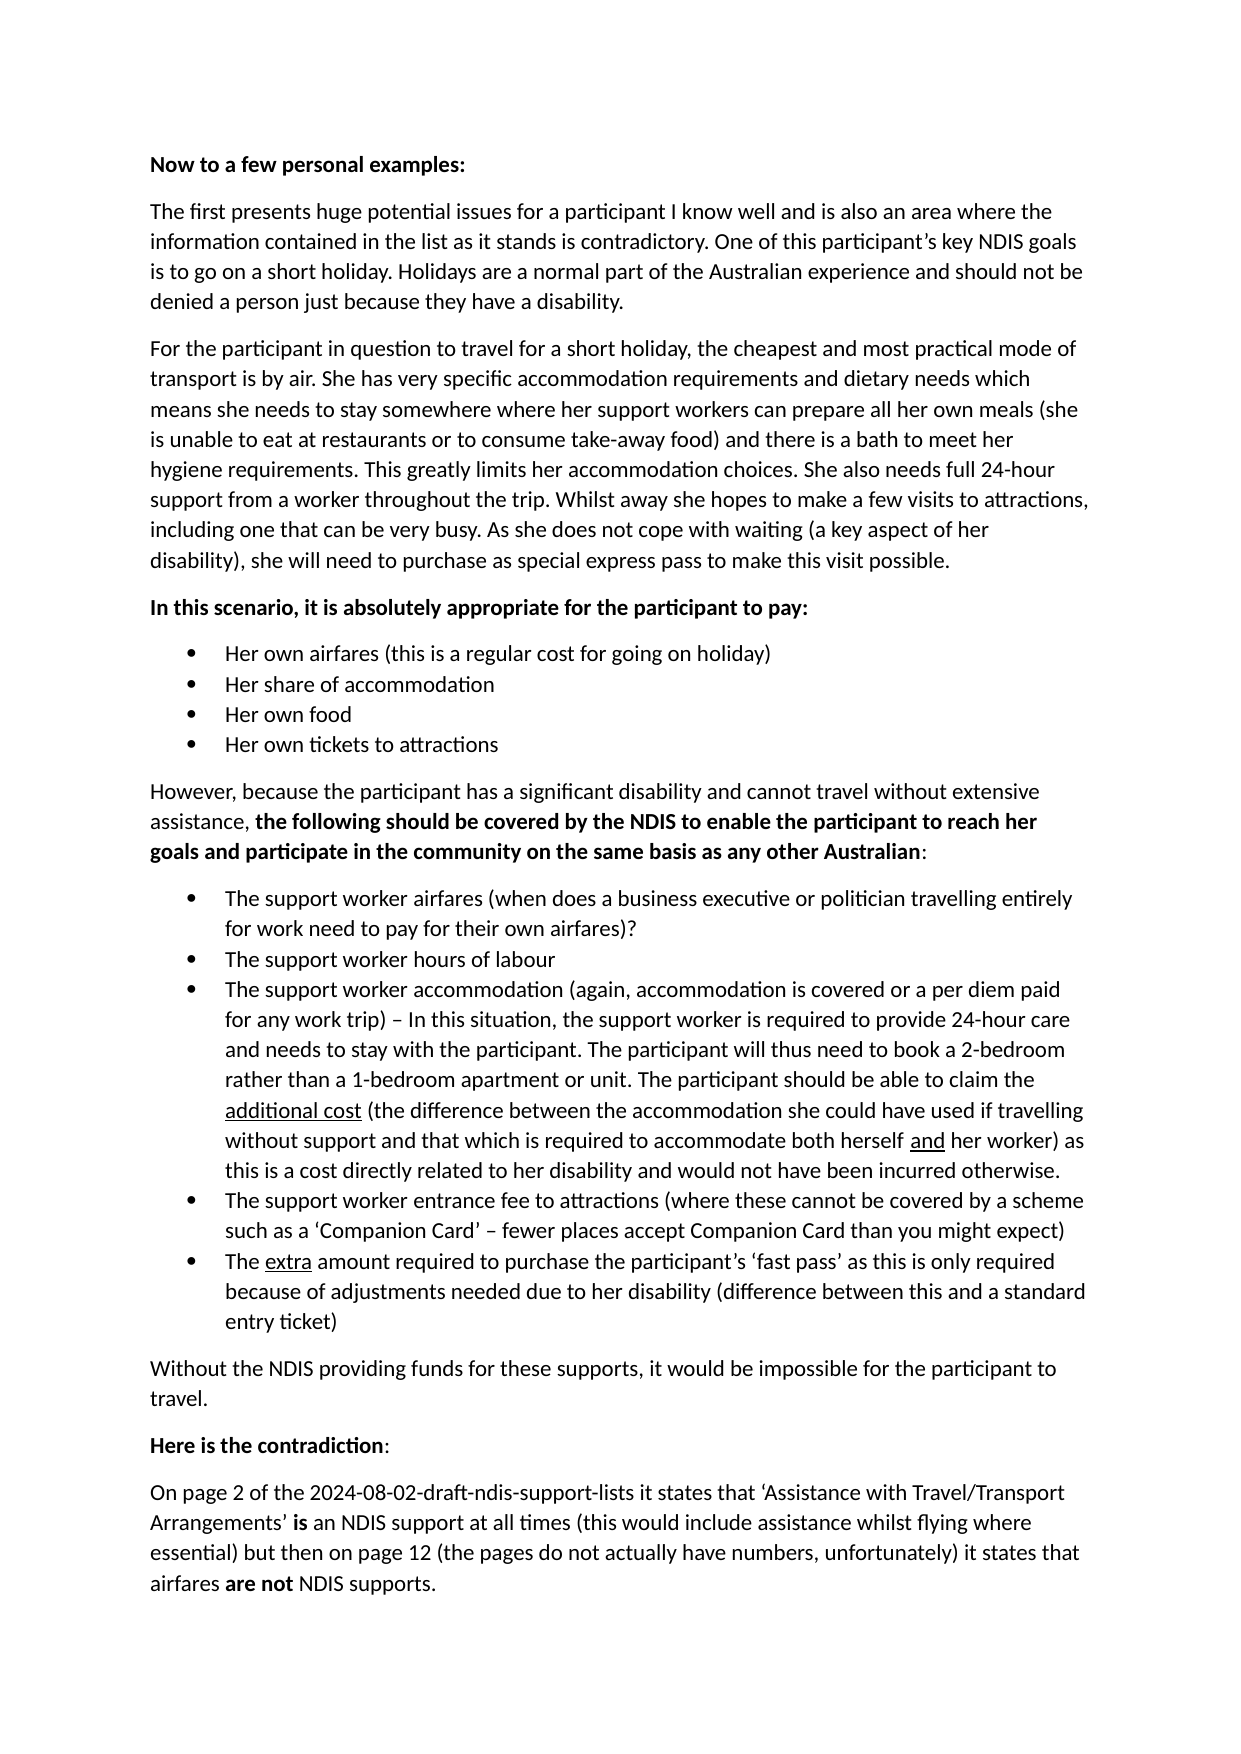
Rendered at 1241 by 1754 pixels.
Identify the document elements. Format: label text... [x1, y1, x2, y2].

list Her own airfares (this is a regular cost for going on holiday) [187, 639, 1090, 668]
list The extra amount required to purchase the participant’s ‘fast pass’ as this is only required because of adjustments needed due to her disability (difference between this and a standard entry ticket) [187, 1247, 1090, 1335]
text On page 2 of the 2024-08-02-draft-ndis-support-lists it states that ‘Assistance with Travel/Transport Arrangements’ is an NDIS support at all times (this would include assistance whilst flying where essential) but then on page 12 (the pages do not actually have numbers, unfortunately) it states that airfares are not NDIS supports. [150, 1478, 1090, 1597]
text The first presents huge potential issues for a participant I know well and is also an area where the information contained in the list as it stands is contradictory. One of this participant’s key NDIS goals is to go on a short holiday. Holidays are a normal part of the Australian experience and should not be denied a person just because they have a disability. [150, 197, 1090, 316]
text Now to a few personal examples: [150, 150, 1090, 178]
text In this scenario, it is absolutely appropriate for the participant to pay: [150, 593, 1090, 621]
text Here is the contradiction: [150, 1431, 1090, 1459]
list Her share of accommodation [187, 670, 1090, 698]
text Without the NDIS providing funds for these supports, it would be impossible for the participant to travel. [150, 1354, 1090, 1412]
list Her own tickets to attractions [187, 730, 1090, 758]
list The support worker accommodation (again, accommodation is covered or a per diem paid for any work trip) – In this situation, the support worker is required to provide 24-hour care and needs to stay with the participant. The participant will thus need to book a 2-bedroom rather than a 1-bedroom apartment or unit. The participant should be able to claim the additional cost (the difference between the accommodation she could have used if travelling without support and that which is required to accommodate both herself and her worker) as this is a cost directly related to her disability and would not have been incurred otherwise. [187, 975, 1090, 1184]
list Her own food [187, 700, 1090, 728]
list The support worker hours of labour [187, 945, 1090, 973]
list The support worker entrance fee to attractions (where these cannot be covered by a scheme such as a ‘Companion Card’ – fewer places accept Companion Card than you might expect) [187, 1186, 1090, 1245]
text However, because the participant has a significant disability and cannot travel without extensive assistance, the following should be covered by the NDIS to enable the participant to reach her goals and participate in the community on the same basis as any other Australian: [150, 777, 1090, 866]
text For the participant in question to travel for a short holiday, the cheapest and most practical mode of transport is by air. She has very specific accommodation requirements and dietary needs which means she needs to stay somewhere where her support workers can prepare all her own meals (she is unable to eat at restaurants or to consume take-away food) and there is a bath to meet her hygiene requirements. This greatly limits her accommodation choices. She also needs full 24-hour support from a worker throughout the trip. Whilst away she hopes to make a few visits to attractions, including one that can be very busy. As she does not cope with waiting (a key aspect of her disability), she will need to purchase as special express pass to make this visit possible. [150, 334, 1090, 574]
list The support worker airfares (when does a business executive or politician travelling entirely for work need to pay for their own airfares)? [187, 884, 1090, 943]
